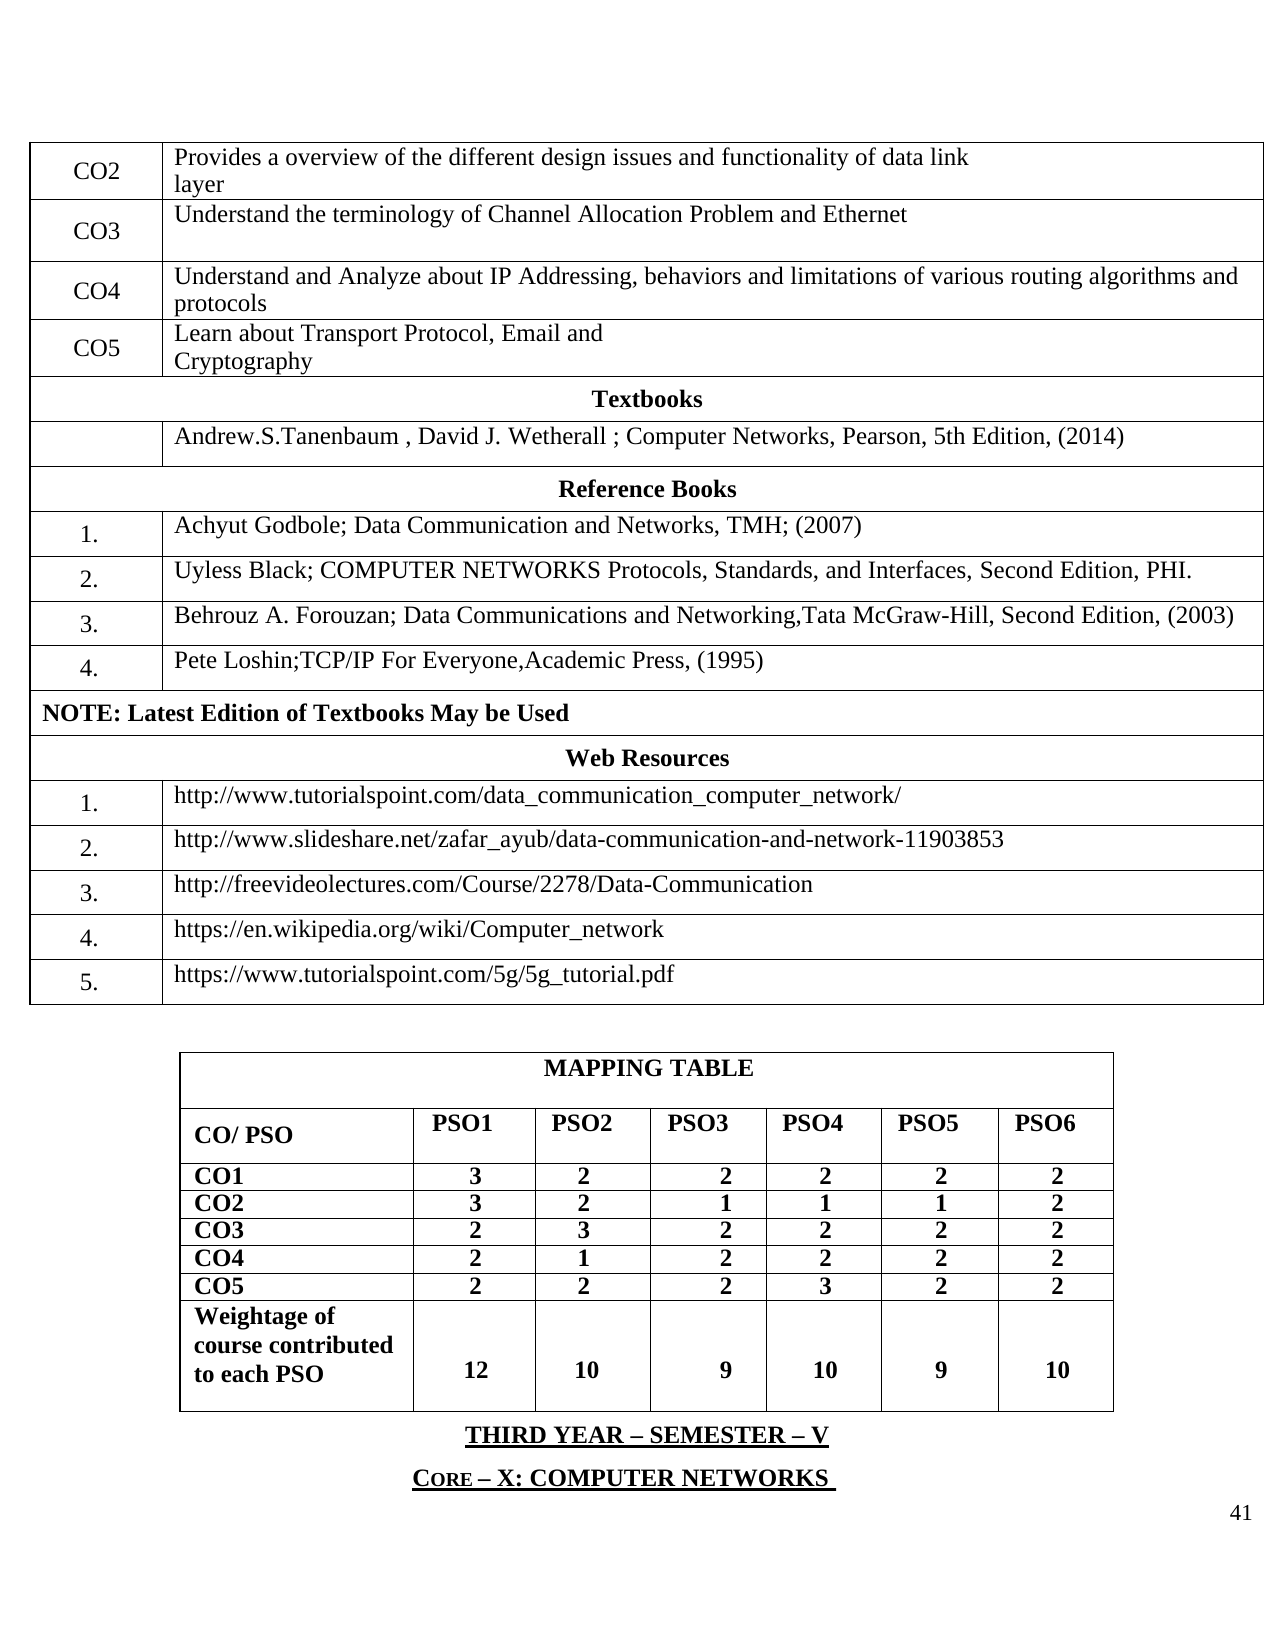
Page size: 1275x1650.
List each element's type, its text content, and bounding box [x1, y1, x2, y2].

table_cell 9 [651, 1301, 766, 1411]
table_cell 2 [882, 1274, 998, 1300]
table_cell Pete Loshin;TCP/IP For Everyone,Academic Press, (1995) [163, 646, 1263, 690]
table_cell Reference Books [31, 467, 1263, 511]
table_cell https://www.tutorialspoint.com/5g/5g_tutorial.pdf [163, 960, 1263, 1004]
table_cell 2 [999, 1191, 1113, 1218]
table_cell PSO6 [999, 1109, 1113, 1163]
table_cell 1 [767, 1191, 881, 1218]
table_cell 4. [31, 646, 162, 690]
table_cell 3 [414, 1191, 535, 1218]
table_cell CO/ PSO [181, 1109, 413, 1163]
table_cell CO3 [31, 200, 162, 261]
table_cell  [31, 422, 162, 466]
table_cell NOTE: Latest Edition of Textbooks May be Used [31, 691, 1263, 735]
table_cell 2 [414, 1246, 535, 1273]
table_cell 2 [651, 1219, 766, 1245]
table_cell CO4 [181, 1246, 413, 1273]
table_cell 2 [414, 1219, 535, 1245]
table_cell 2. [31, 826, 162, 869]
table_cell PSO5 [882, 1109, 998, 1163]
table_cell 2 [767, 1164, 881, 1190]
table_cell PSO3 [651, 1109, 766, 1163]
table_cell 2 [536, 1164, 650, 1190]
table_cell 2. [31, 557, 162, 601]
table_cell Behrouz A. Forouzan; Data Communications and Networking,Tata McGraw-Hill, Second Edition, (2003) [163, 602, 1263, 645]
table_cell Textbooks [31, 377, 1263, 421]
table_cell http://www.slideshare.net/zafar_ayub/data-communication-and-network-11903853 [163, 826, 1263, 869]
table_cell 3. [31, 871, 162, 914]
table_cell Achyut Godbole; Data Communication and Networks, TMH; (2007) [163, 512, 1263, 556]
table_cell 2 [651, 1274, 766, 1300]
table_cell Uyless Black; COMPUTER NETWORKS Protocols, Standards, and Interfaces, Second Edition, PHI. [163, 557, 1263, 601]
table_cell 2 [536, 1191, 650, 1218]
table_header CO2 [31, 143, 162, 199]
table_cell 10 [999, 1301, 1113, 1411]
table_cell Andrew.S.Tanenbaum , David J. Wetherall ; Computer Networks, Pearson, 5th Edition, (2014) [163, 422, 1263, 466]
table_cell 2 [999, 1164, 1113, 1190]
table_cell 2 [999, 1246, 1113, 1273]
table_cell 3 [536, 1219, 650, 1245]
table_cell 2 [767, 1219, 881, 1245]
table_cell http://www.tutorialspoint.com/data_communication_computer_network/ [163, 781, 1263, 824]
table_cell 2 [536, 1274, 650, 1300]
table_cell 3 [414, 1164, 535, 1190]
table_cell PSO2 [536, 1109, 650, 1163]
table_cell CO1 [181, 1164, 413, 1190]
table_header MAPPING TABLE [181, 1053, 1113, 1107]
table_cell 1 [651, 1191, 766, 1218]
table_cell https://en.wikipedia.org/wiki/Computer_network [163, 915, 1263, 959]
table_cell 9 [882, 1301, 998, 1411]
table_cell 3. [31, 602, 162, 645]
table_cell 1. [31, 781, 162, 824]
table_cell 4. [31, 915, 162, 959]
table_cell CO4 [31, 262, 162, 318]
table_cell 10 [536, 1301, 650, 1411]
table_cell Web Resources [31, 736, 1263, 780]
table_cell Weightage of course contributed to each PSO [181, 1301, 413, 1411]
table_cell 10 [767, 1301, 881, 1411]
table_cell 1. [31, 512, 162, 556]
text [412, 1420, 883, 1492]
table_cell 5. [31, 960, 162, 1004]
table_cell 2 [651, 1246, 766, 1273]
table_cell CO3 [181, 1219, 413, 1245]
table_cell 2 [999, 1219, 1113, 1245]
table_cell 2 [882, 1246, 998, 1273]
table_cell 2 [882, 1219, 998, 1245]
table_cell CO5 [181, 1274, 413, 1300]
table_cell 2 [651, 1164, 766, 1190]
table_cell Understand the terminology of Channel Allocation Problem and Ethernet [163, 200, 1263, 261]
table_cell PSO4 [767, 1109, 881, 1163]
table_cell CO2 [181, 1191, 413, 1218]
table_cell 2 [414, 1274, 535, 1300]
table_cell 3 [767, 1274, 881, 1300]
table_cell 2 [767, 1246, 881, 1273]
table_cell PSO1 [414, 1109, 535, 1163]
table_cell 2 [999, 1274, 1113, 1300]
table_cell CO5 [31, 320, 162, 376]
table_cell 12 [414, 1301, 535, 1411]
table_cell Understand and Analyze about IP Addressing, behaviors and limitations of various routing algorithms and protocols [163, 262, 1263, 318]
table_cell 1 [536, 1246, 650, 1273]
table_cell 2 [882, 1164, 998, 1190]
table_cell http://freevideolectures.com/Course/2278/Data-Communication [163, 871, 1263, 914]
table_header Provides a overview of the different design issues and functionality of data link layer [163, 143, 1263, 199]
table_cell Learn about Transport Protocol, Email and Cryptography [163, 320, 1263, 376]
table_cell 1 [882, 1191, 998, 1218]
